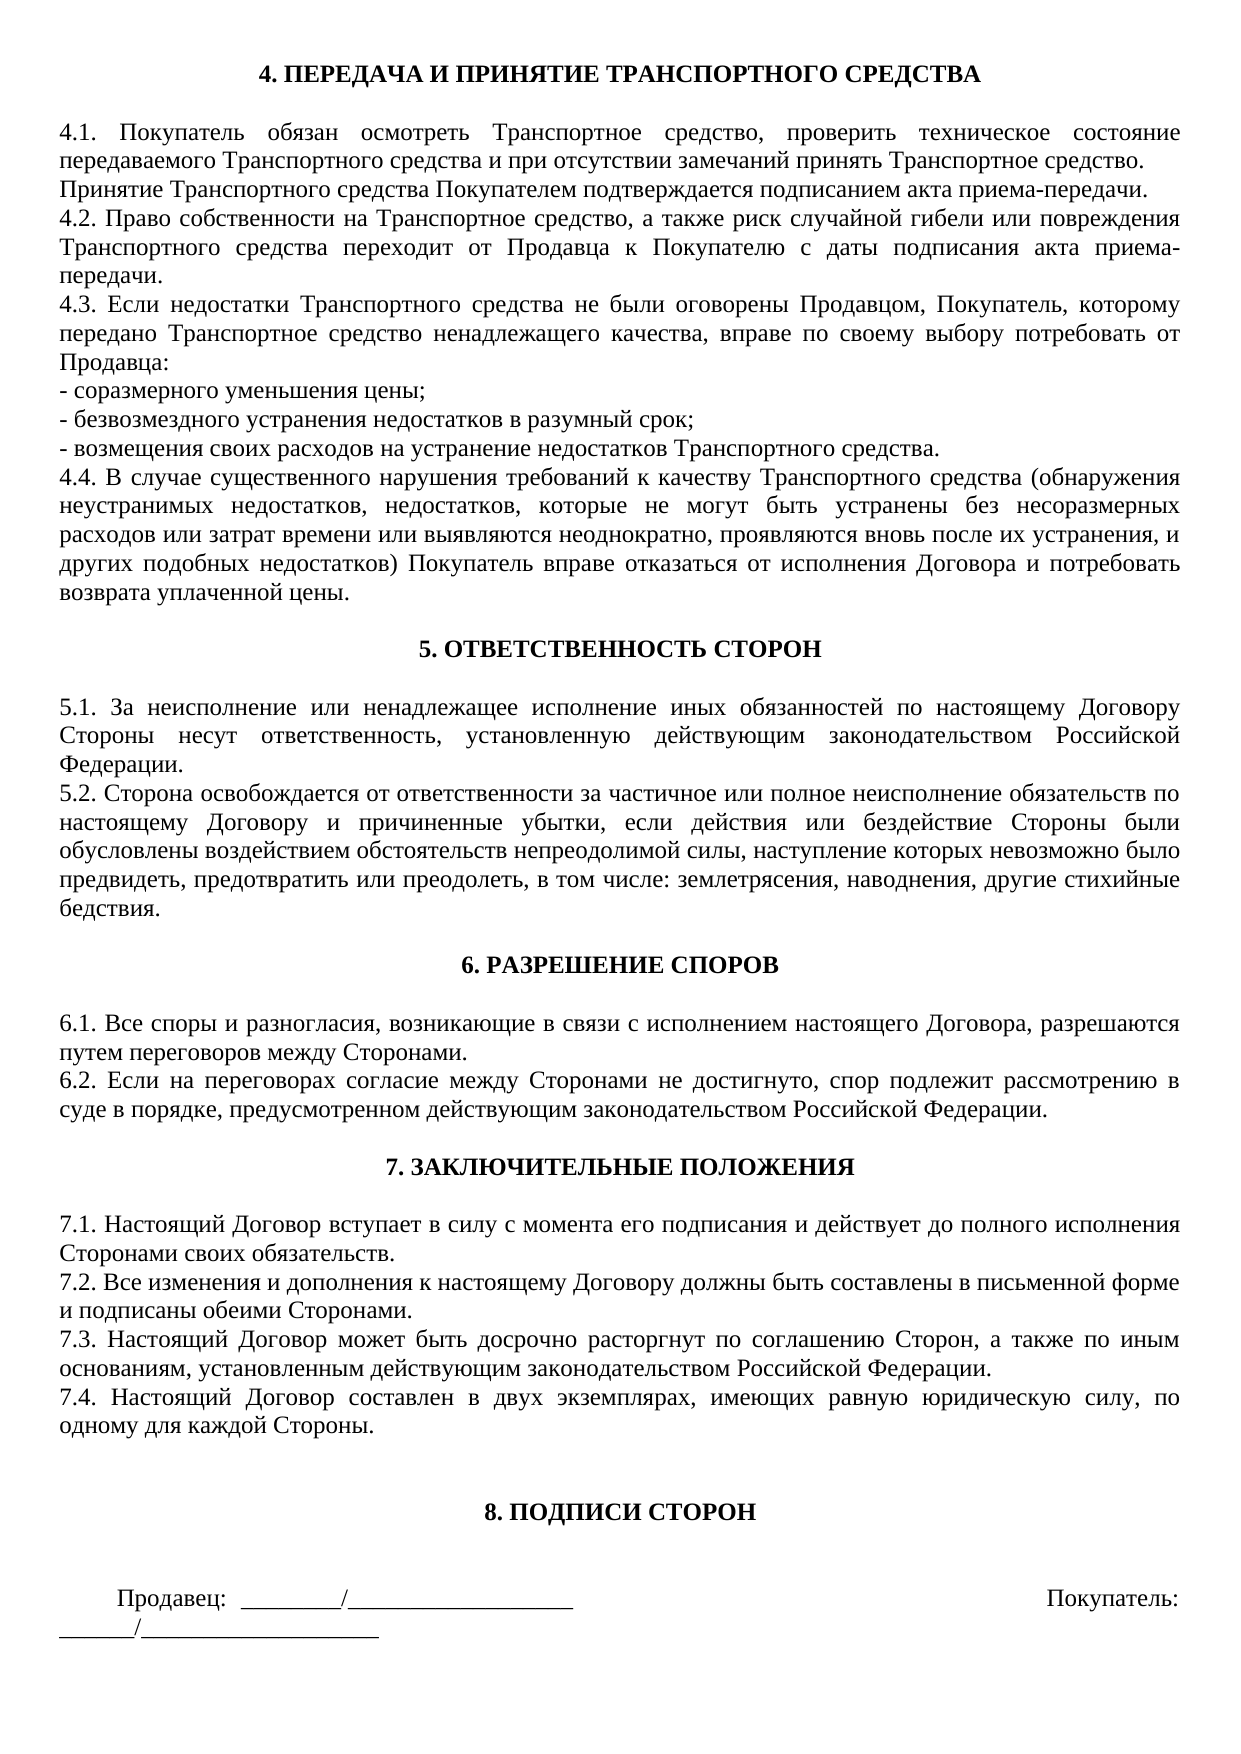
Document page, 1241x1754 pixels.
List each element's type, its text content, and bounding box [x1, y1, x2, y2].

text 4.4. В случае существенного нарушения требований к качеству Транспортного средства (обнаружения неустранимых недостатков, недостатков, которые не могут быть устранены без несоразмерных расходов или затрат времени или выявляются неоднократно, проявляются вновь после их устранения, и других подобных недостатков) Покупатель вправе отказаться от исполнения Договора и потребовать возврата уплаченной цены. [59, 462, 1181, 605]
text 7. ЗАКЛЮЧИТЕЛЬНЫЕ ПОЛОЖЕНИЯ [59, 1152, 1181, 1180]
text 4.2. Право собственности на Транспортное средство, а также риск случайной гибели или повреждения Транспортного средства переходит от Продавца к Покупателю с даты подписания акта приема-передачи. [59, 203, 1181, 289]
text - возмещения своих расходов на устранение недостатков Транспортного средства. [59, 433, 1181, 462]
text Принятие Транспортного средства Покупателем подтверждается подписанием акта приема-передачи. [59, 174, 1181, 203]
text 7.1. Настоящий Договор вступает в силу с момента его подписания и действует до полного исполнения Сторонами своих обязательств. [59, 1209, 1181, 1267]
text 4. ПЕРЕДАЧА И ПРИНЯТИЕ ТРАНСПОРТНОГО СРЕДСТВА [59, 59, 1181, 88]
text - безвозмездного устранения недостатков в разумный срок; [59, 404, 1181, 433]
text Продавец: ________/__________________ Покупатель: ______/___________________ [59, 1583, 1181, 1640]
text - соразмерного уменьшения цены; [59, 375, 1181, 404]
text 8. ПОДПИСИ СТОРОН [59, 1497, 1181, 1525]
text 4.3. Если недостатки Транспортного средства не были оговорены Продавцом, Покупатель, которому передано Транспортное средство ненадлежащего качества, вправе по своему выбору потребовать от Продавца: [59, 289, 1181, 375]
text 5.1. За неисполнение или ненадлежащее исполнение иных обязанностей по настоящему Договору Стороны несут ответственность, установленную действующим законодательством Российской Федерации. [59, 692, 1181, 778]
text 7.4. Настоящий Договор составлен в двух экземплярах, имеющих равную юридическую силу, по одному для каждой Стороны. [59, 1382, 1181, 1439]
text 4.1. Покупатель обязан осмотреть Транспортное средство, проверить техническое состояние передаваемого Транспортного средства и при отсутствии замечаний принять Транспортное средство. [59, 117, 1181, 174]
text 5. ОТВЕТСТВЕННОСТЬ СТОРОН [59, 634, 1181, 663]
text 6.1. Все споры и разногласия, возникающие в связи с исполнением настоящего Договора, разрешаются путем переговоров между Сторонами. [59, 1008, 1181, 1065]
text 7.2. Все изменения и дополнения к настоящему Договору должны быть составлены в письменной форме и подписаны обеими Сторонами. [59, 1267, 1181, 1324]
text 6.2. Если на переговорах согласие между Сторонами не достигнуто, спор подлежит рассмотрению в суде в порядке, предусмотренном действующим законодательством Российской Федерации. [59, 1065, 1181, 1123]
text 6. РАЗРЕШЕНИЕ СПОРОВ [59, 950, 1181, 979]
text 7.3. Настоящий Договор может быть досрочно расторгнут по соглашению Сторон, а также по иным основаниям, установленным действующим законодательством Российской Федерации. [59, 1324, 1181, 1382]
text 5.2. Сторона освобождается от ответственности за частичное или полное неисполнение обязательств по настоящему Договору и причиненные убытки, если действия или бездействие Стороны были обусловлены воздействием обстоятельств непреодолимой силы, наступление которых невозможно было предвидеть, предотвратить или преодолеть, в том числе: землетрясения, наводнения, другие стихийные бедствия. [59, 778, 1181, 922]
